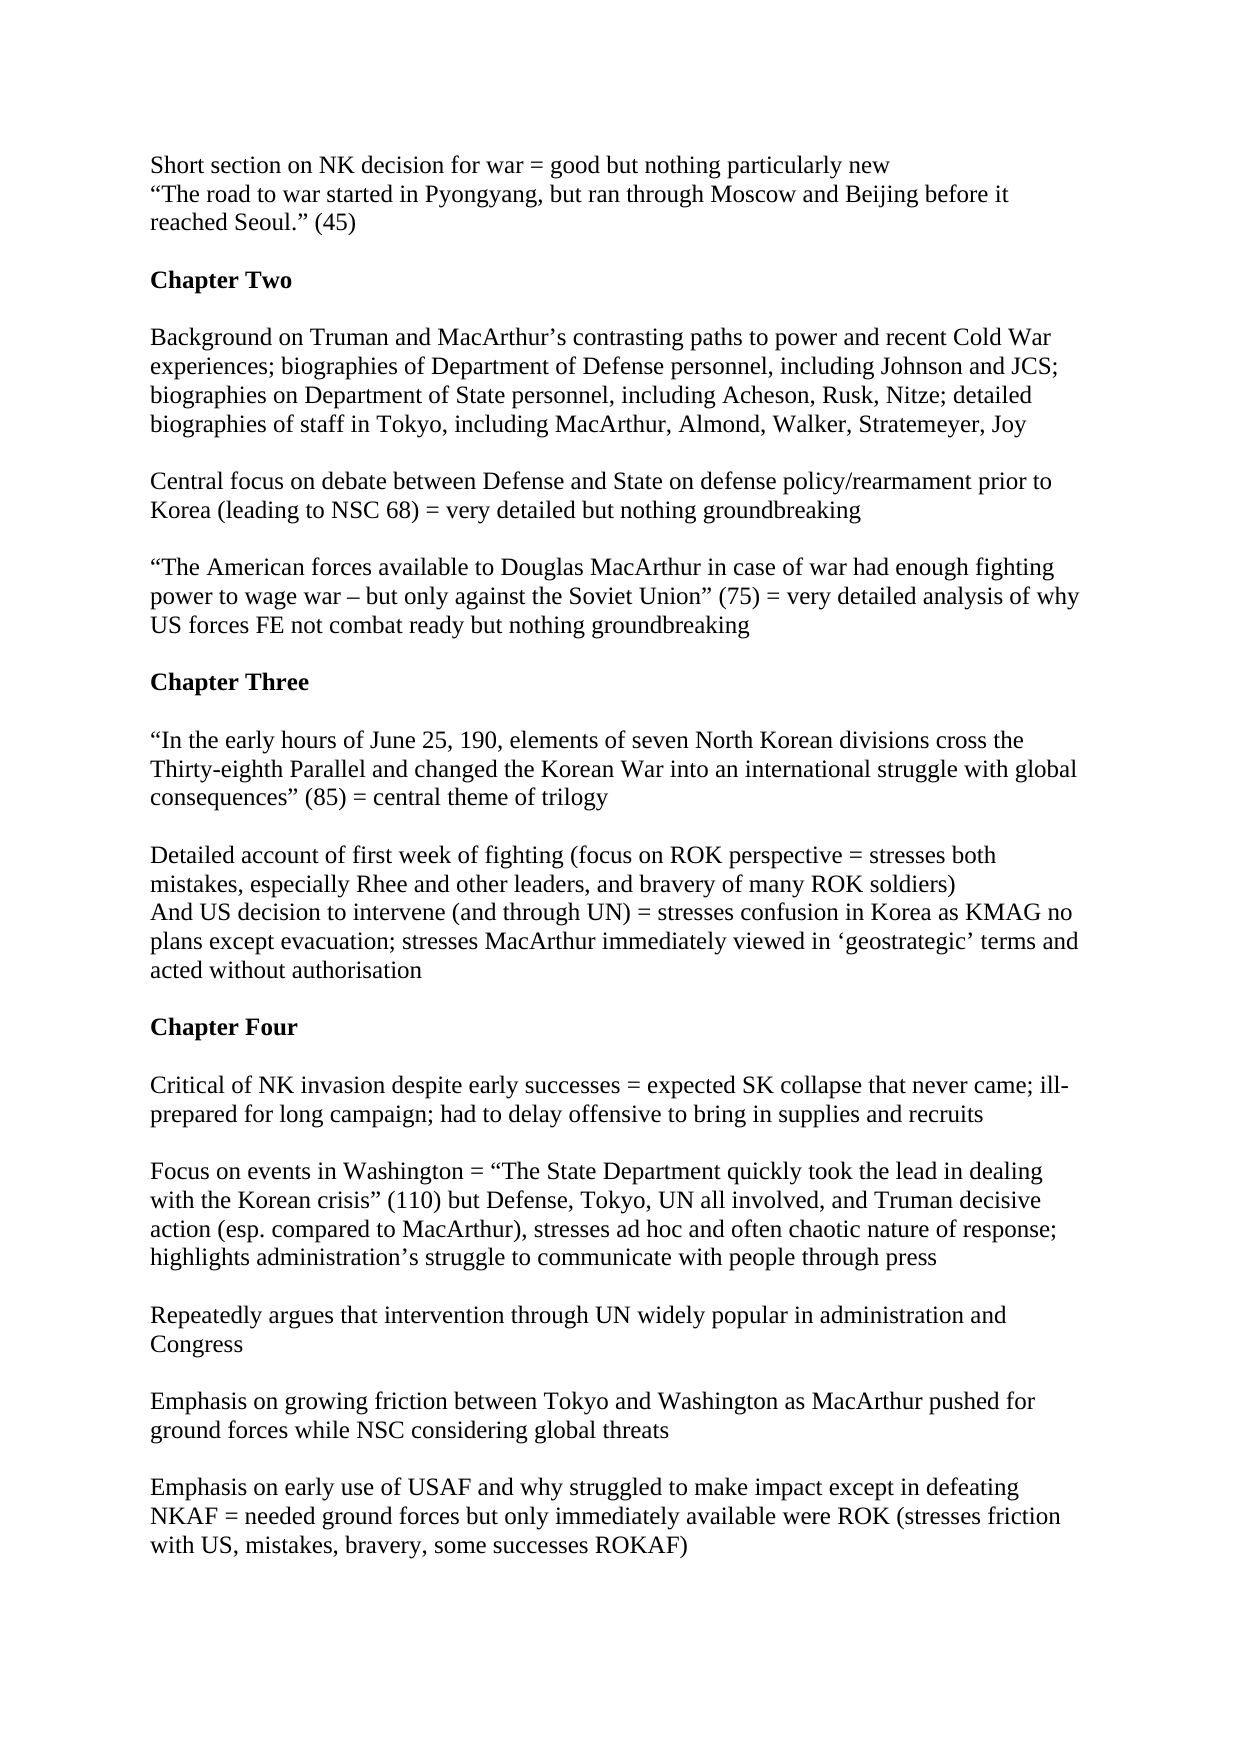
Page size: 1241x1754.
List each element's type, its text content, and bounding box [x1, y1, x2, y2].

text Background on Truman and MacArthur’s contrasting paths to power and recent Cold War experiences; biographies of Department of Defense personnel, including Johnson and JCS; biographies on Department of State personnel, including Acheson, Rusk, Nitze; detailed biographies of staff in Tokyo, including MacArthur, Almond, Walker, Stratemeyer, Joy [150, 322, 1090, 437]
text Chapter Four [150, 1012, 1090, 1041]
text Emphasis on growing friction between Tokyo and Washington as MacArthur pushed for ground forces while NSC considering global threats [150, 1386, 1090, 1444]
text Focus on events in Washington = “The State Department quickly took the lead in dealing with the Korean crisis” (110) but Defense, Tokyo, UN all involved, and Truman decisive action (esp. compared to MacArthur), stresses ad hoc and often chaotic nature of response; highlights administration’s struggle to communicate with people through press [150, 1156, 1090, 1271]
text Central focus on debate between Defense and State on defense policy/rearmament prior to Korea (leading to NSC 68) = very detailed but nothing groundbreaking [150, 466, 1090, 524]
text Chapter Three [150, 667, 1090, 696]
text Repeatedly argues that intervention through UN widely popular in administration and Congress [150, 1300, 1090, 1357]
text Chapter Two [150, 265, 1090, 294]
text “In the early hours of June 25, 190, elements of seven North Korean divisions cross the Thirty-eighth Parallel and changed the Korean War into an international struggle with global consequences” (85) = central theme of trilogy [150, 725, 1090, 811]
text Emphasis on early use of USAF and why struggled to make impact except in defeating NKAF = needed ground forces but only immediately available were ROK (stresses friction with US, mistakes, bravery, some successes ROKAF) [150, 1472, 1090, 1559]
text “The American forces available to Douglas MacArthur in case of war had enough fighting power to wage war – but only against the Soviet Union” (75) = very detailed analysis of why US forces FE not combat ready but nothing groundbreaking [150, 552, 1090, 639]
text And US decision to intervene (and through UN) = stresses confusion in Korea as KMAG no plans except evacuation; stresses MacArthur immediately viewed in ‘geostrategic’ terms and acted without authorisation [150, 897, 1090, 984]
text Detailed account of first week of fighting (focus on ROK perspective = stresses both mistakes, especially Rhee and other leaders, and bravery of many ROK soldiers) [150, 840, 1090, 897]
text “The road to war started in Pyongyang, but ran through Moscow and Beijing before it reached Seoul.” (45) [150, 179, 1090, 236]
text Short section on NK decision for war = good but nothing particularly new [150, 150, 1090, 179]
text Critical of NK invasion despite early successes = expected SK collapse that never came; ill-prepared for long campaign; had to delay offensive to bring in supplies and recruits [150, 1070, 1090, 1127]
